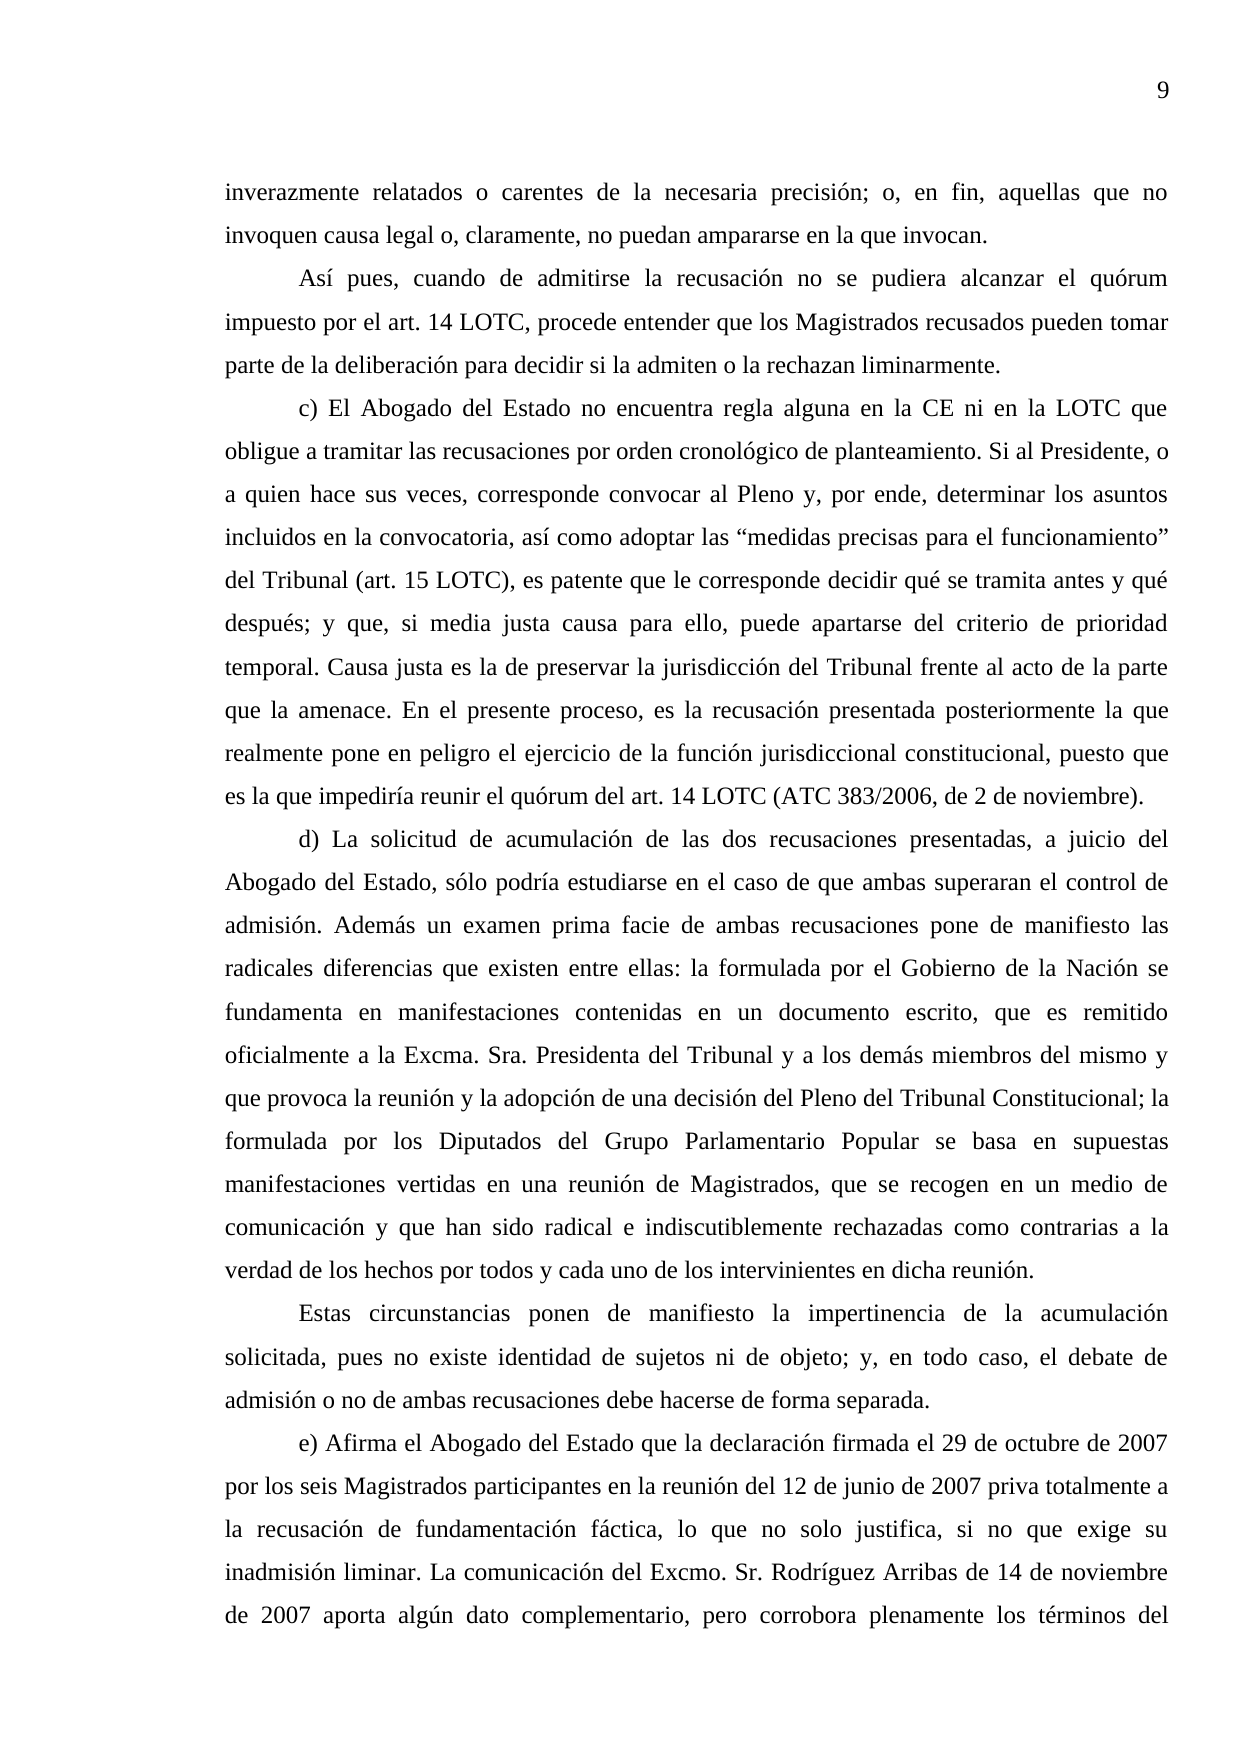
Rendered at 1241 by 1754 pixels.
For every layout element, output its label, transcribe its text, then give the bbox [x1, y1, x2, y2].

text Así pues, cuando de admitirse la recusación no se pudiera alcanzar el quórum impuesto por el art. 14 LOTC, procede entender que los Magistrados recusados pueden tomar parte de la deliberación para decidir si la admiten o la rechazan liminarmente. [224, 263, 1169, 378]
text Estas circunstancias ponen de manifiesto la impertinencia de la acumulación solicitada, pues no existe identidad de sujetos ni de objeto; y, en todo caso, el debate de admisión o no de ambas recusaciones debe hacerse de forma separada. [224, 1298, 1169, 1413]
text c) El Abogado del Estado no encuentra regla alguna en la CE ni en la LOTC que obligue a tramitar las recusaciones por orden cronológico de planteamiento. Si al Presidente, o a quien hace sus veces, corresponde convocar al Pleno y, por ende, determinar los asuntos incluidos en la convocatoria, así como adoptar las “medidas precisas para el funcionamiento” del Tribunal (art. 15 LOTC), es patente que le corresponde decidir qué se tramita antes y qué después; y que, si media justa causa para ello, puede apartarse del criterio de prioridad temporal. Causa justa es la de preservar la jurisdicción del Tribunal frente al acto de la parte que la amenace. En el presente proceso, es la recusación presentada posteriormente la que realmente pone en peligro el ejercicio de la función jurisdiccional constitucional, puesto que es la que impediría reunir el quórum del art. 14 LOTC (ATC 383/2006, de 2 de noviembre). [224, 393, 1169, 810]
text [224, 1428, 1169, 1629]
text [224, 177, 1169, 249]
text d) La solicitud de acumulación de las dos recusaciones presentadas, a juicio del Abogado del Estado, sólo podría estudiarse en el caso de que ambas superaran el control de admisión. Además un examen prima facie de ambas recusaciones pone de manifiesto las radicales diferencias que existen entre ellas: la formulada por el Gobierno de la Nación se fundamenta en manifestaciones contenidas en un documento escrito, que es remitido oficialmente a la Excma. Sra. Presidenta del Tribunal y a los demás miembros del mismo y que provoca la reunión y la adopción de una decisión del Pleno del Tribunal Constitucional; la formulada por los Diputados del Grupo Parlamentario Popular se basa en supuestas manifestaciones vertidas en una reunión de Magistrados, que se recogen en un medio de comunicación y que han sido radical e indiscutiblemente rechazadas como contrarias a la verdad de los hechos por todos y cada uno de los intervinientes en dicha reunión. [224, 824, 1169, 1284]
